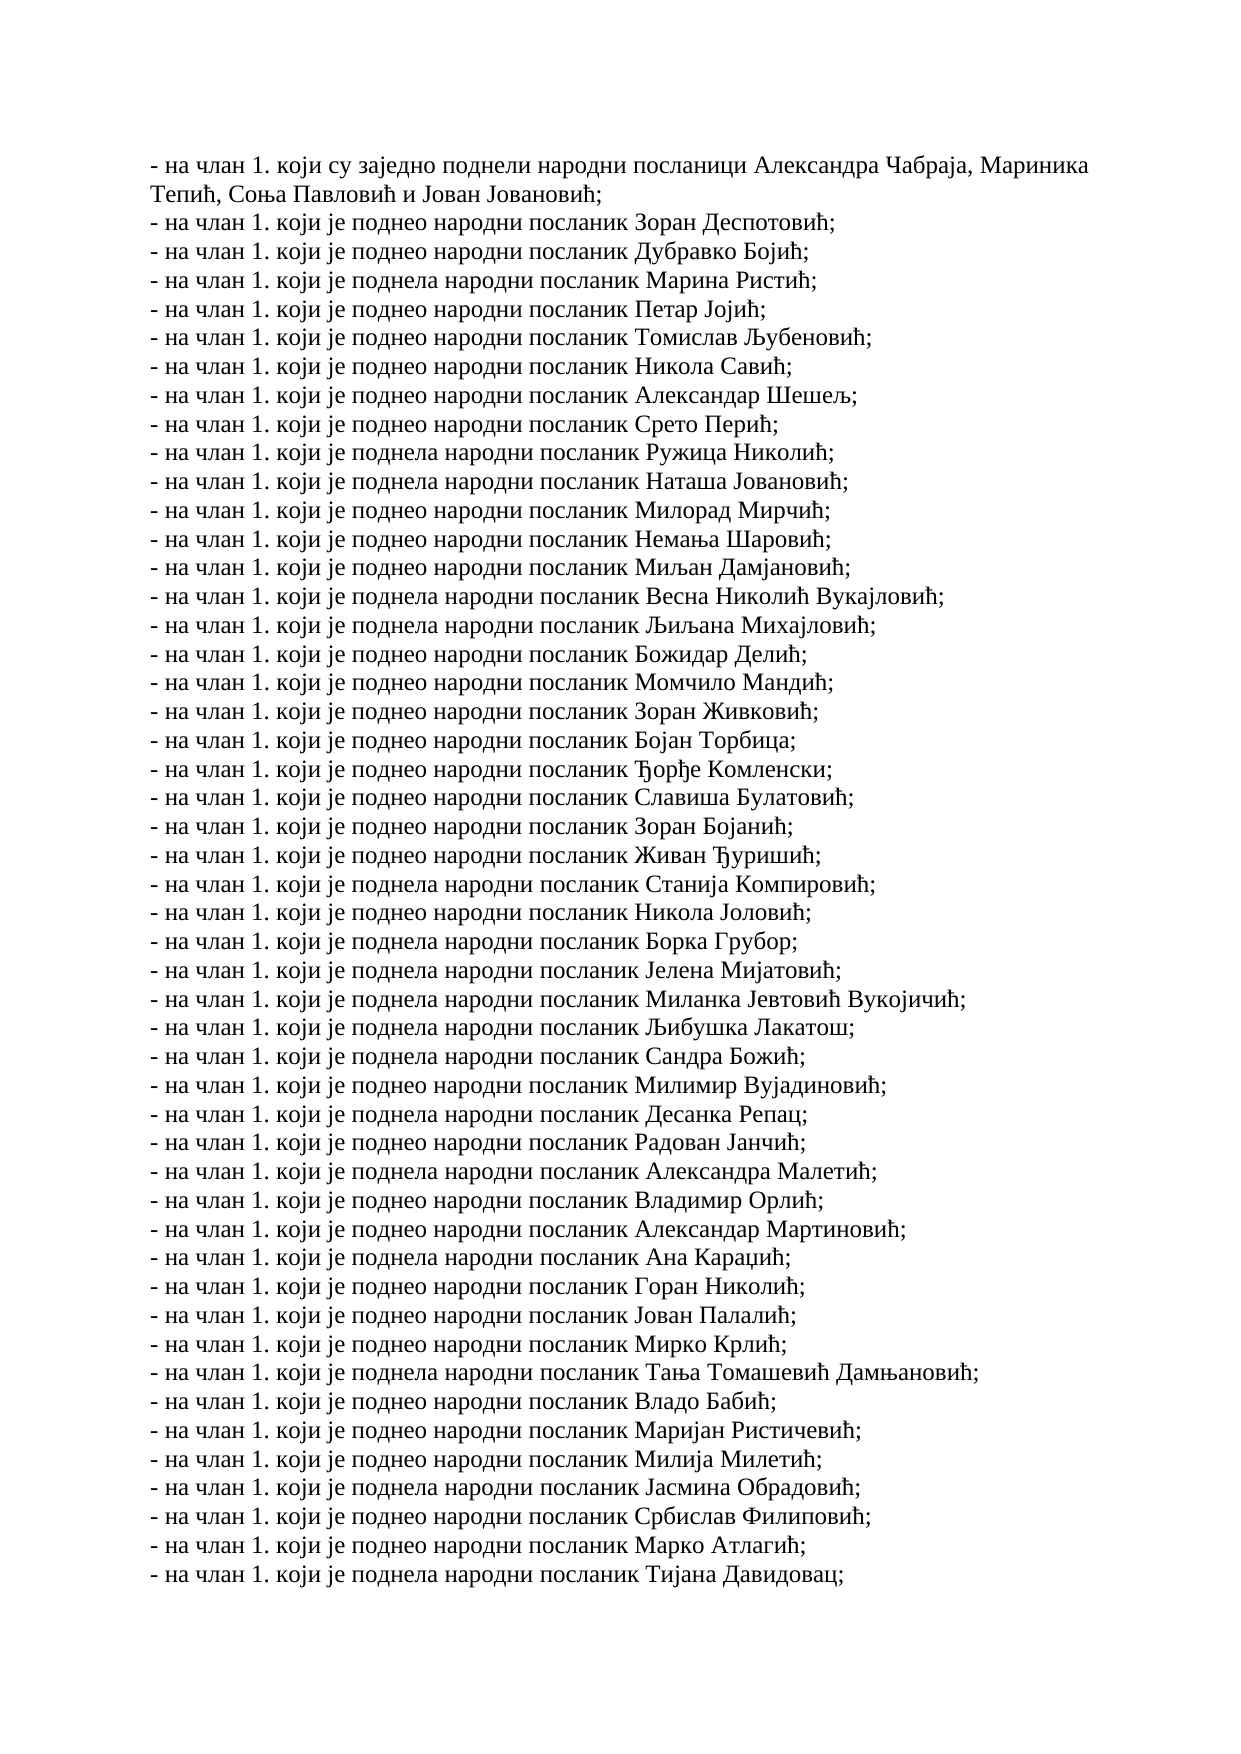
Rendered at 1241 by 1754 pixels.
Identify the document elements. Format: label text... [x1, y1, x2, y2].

text - на члан 1. који је поднео народни посланик Милорад Мирчић; [150, 495, 1090, 524]
text - на члан 1. који је поднела народни посланик Весна Николић Вукајловић; [150, 581, 1090, 610]
text - на члан 1. који је поднео народни посланик Живан Ђуришић; [150, 840, 1090, 869]
text - на члан 1. који је поднео народни посланик Владо Бабић; [150, 1386, 1090, 1415]
text - на члан 1. који је поднела народни посланик Јасмина Обрадовић; [150, 1472, 1090, 1501]
text - на члан 1. који је поднела народни посланик Миланка Јевтовић Вукојичић; [150, 984, 1090, 1012]
text - на члан 1. који је поднела народни посланик Љибушка Лакатош; [150, 1012, 1090, 1041]
text - на члан 1. који је поднео народни посланик Александар Шешељ; [150, 380, 1090, 409]
text - на члан 1. који је поднео народни посланик Горан Николић; [150, 1271, 1090, 1300]
text - на члан 1. који је поднела народни посланик Тијана Давидовац; [150, 1559, 1090, 1587]
text - на члан 1. који је поднео народни посланик Маријан Ристичевић; [150, 1415, 1090, 1444]
text - на члан 1. који је поднео народни посланик Мирко Крлић; [150, 1329, 1090, 1357]
text - на члан 1. који је поднео народни посланик Никола Савић; [150, 351, 1090, 380]
text - на члан 1. који је поднео народни посланик Божидар Делић; [150, 639, 1090, 667]
text - на члан 1. који је поднела народни посланик Јелена Мијатовић; [150, 955, 1090, 984]
text - на члан 1. који је поднела народни посланик Љиљана Михајловић; [150, 610, 1090, 639]
text - на члан 1. који је поднео народни посланик Славиша Булатовић; [150, 782, 1090, 811]
text - на члан 1. који је поднео народни посланик Владимир Орлић; [150, 1185, 1090, 1214]
text - на члан 1. који је поднела народни посланик Десанка Репац; [150, 1099, 1090, 1127]
text - на члан 1. који су заједно поднели народни посланици Александра Чабраја, Мариника Тепић, Соња Павловић и Јован Јовановић; [150, 150, 1090, 207]
text - на члан 1. који је поднео народни посланик Никола Јоловић; [150, 897, 1090, 926]
text - на члан 1. који је поднео народни посланик Зоран Живковић; [150, 696, 1090, 725]
text - на члан 1. који је поднела народни посланик Наташа Јовановић; [150, 466, 1090, 495]
text - на члан 1. који је поднео народни посланик Срето Перић; [150, 409, 1090, 437]
text - на члан 1. који је поднела народни посланик Ана Караџић; [150, 1242, 1090, 1271]
text - на члан 1. који је поднео народни посланик Александар Мартиновић; [150, 1214, 1090, 1242]
text - на члан 1. који је поднео народни посланик Момчило Мандић; [150, 667, 1090, 696]
text - на члан 1. који је поднео народни посланик Јован Палалић; [150, 1300, 1090, 1329]
text - на члан 1. који је поднео народни посланик Марко Атлагић; [150, 1530, 1090, 1559]
text - на члан 1. који је поднела народни посланик Тања Томашевић Дамњановић; [150, 1357, 1090, 1386]
text - на члан 1. који је поднео народни посланик Ђорђе Комленски; [150, 754, 1090, 782]
text - на члан 1. који је поднео народни посланик Милија Милетић; [150, 1444, 1090, 1472]
text - на члан 1. који је поднела народни посланик Марина Ристић; [150, 265, 1090, 294]
text - на члан 1. који је поднео народни посланик Зоран Деспотовић; [150, 207, 1090, 236]
text - на члан 1. који је поднео народни посланик Немања Шаровић; [150, 524, 1090, 552]
text - на члан 1. који је поднела народни посланик Борка Грубор; [150, 926, 1090, 955]
text - на члан 1. који је поднео народни посланик Радован Јанчић; [150, 1127, 1090, 1156]
text - на члан 1. који је поднео народни посланик Миљан Дамјановић; [150, 552, 1090, 581]
text - на члан 1. који је поднео народни посланик Милимир Вујадиновић; [150, 1070, 1090, 1099]
text - на члан 1. који је поднела народни посланик Сандра Божић; [150, 1041, 1090, 1070]
text - на члан 1. који је поднео народни посланик Петар Јојић; [150, 294, 1090, 322]
text - на члан 1. који је поднео народни посланик Томислав Љубеновић; [150, 322, 1090, 351]
text - на члан 1. који је поднео народни посланик Бојан Торбица; [150, 725, 1090, 754]
text - на члан 1. који је поднео народни посланик Зоран Бојанић; [150, 811, 1090, 840]
text - на члан 1. који је поднела народни посланик Ружица Николић; [150, 437, 1090, 466]
text - на члан 1. који је поднела народни посланик Александра Малетић; [150, 1156, 1090, 1185]
text - на члан 1. који је поднео народни посланик Дубравко Бојић; [150, 236, 1090, 265]
text - на члан 1. који је поднео народни посланик Србислав Филиповић; [150, 1501, 1090, 1530]
text - на члан 1. који је поднела народни посланик Станија Компировић; [150, 869, 1090, 897]
